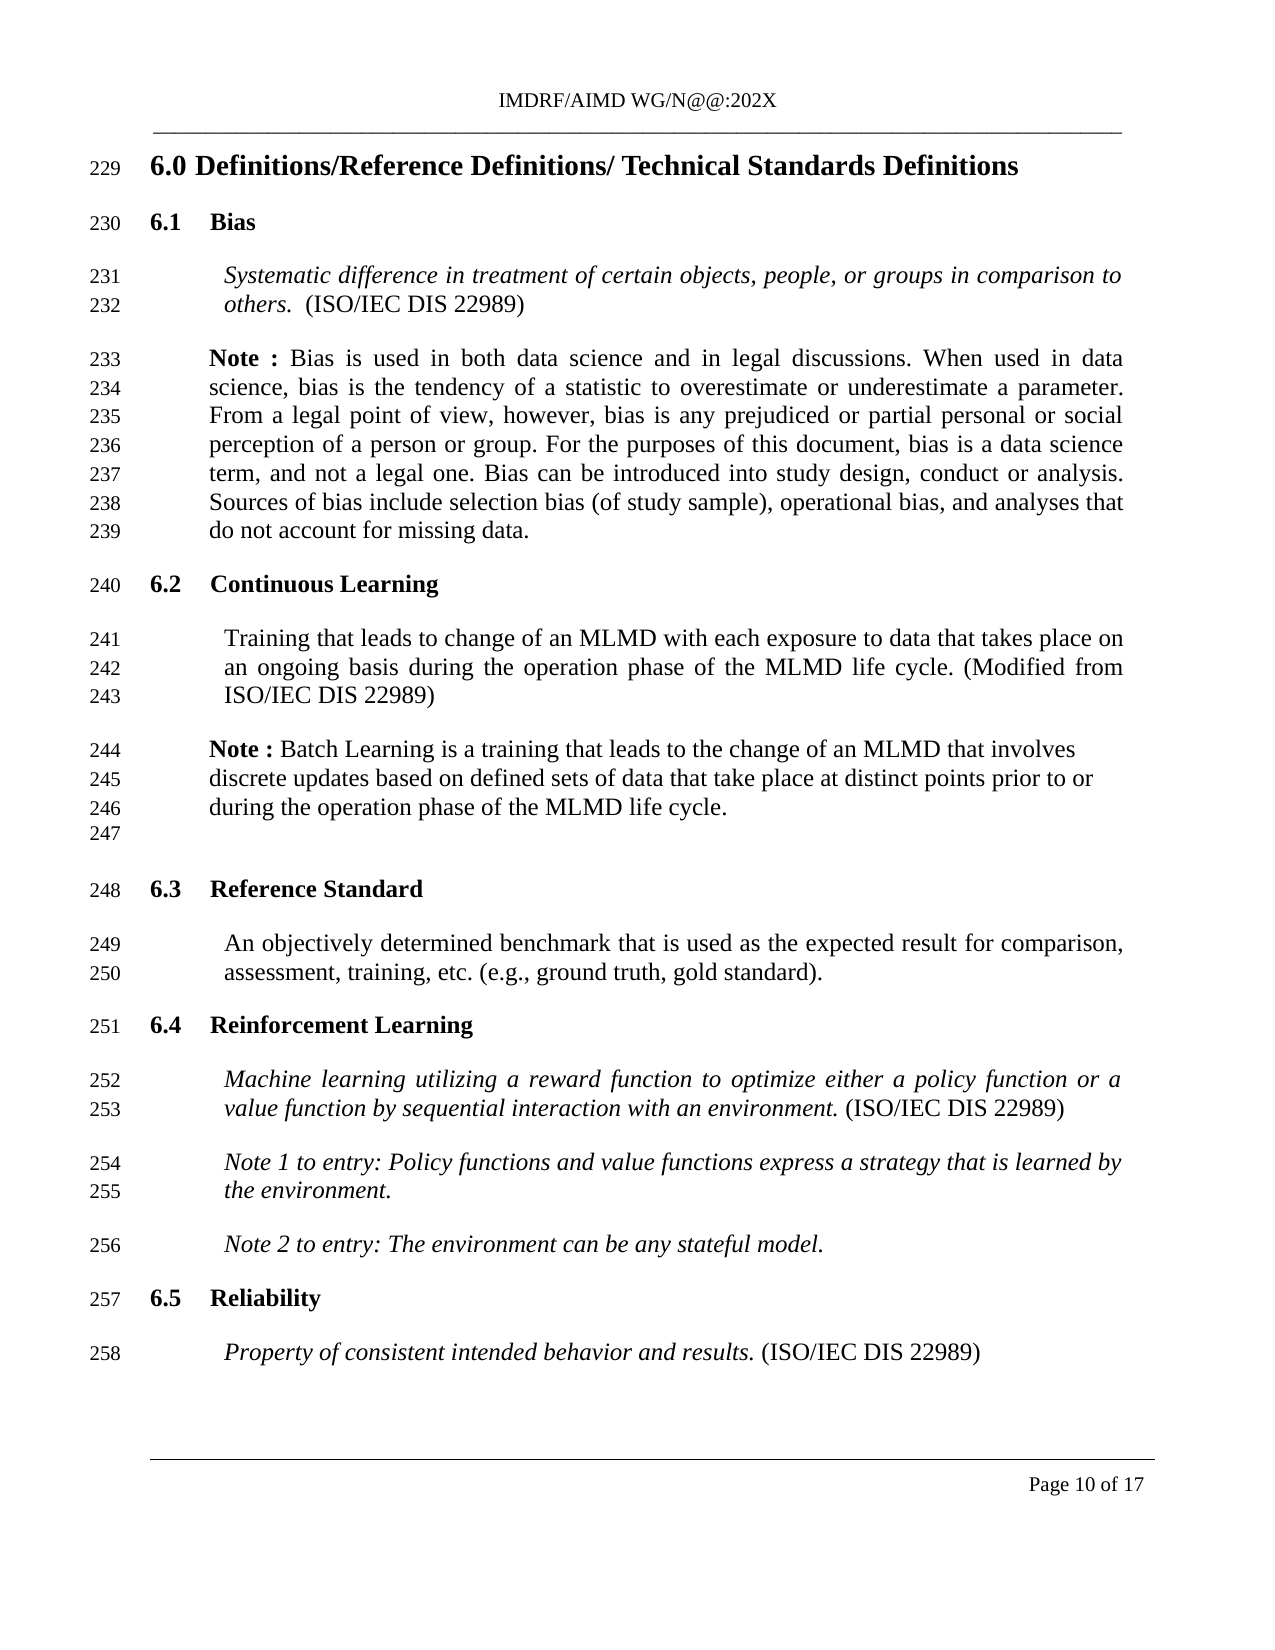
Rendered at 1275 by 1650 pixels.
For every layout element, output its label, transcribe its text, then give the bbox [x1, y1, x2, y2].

subtitle Reference Standard [150, 874, 1125, 903]
subtitle Definitions/Reference Definitions/ Technical Standards Definitions [150, 148, 1125, 182]
subtitle Reliability [150, 1283, 1125, 1312]
subtitle Training that leads to change of an MLMD with each exposure to data that takes place on an ongoing basis during the operation phase of the MLMD life cycle. (Modified from ISO/IEC DIS 22989) [224, 623, 1125, 709]
subtitle An objectively determined benchmark that is used as the expected result for comparison, assessment, training, etc. (e.g., ground truth, gold standard). [224, 928, 1125, 985]
text Note : Batch Learning is a training that leads to the change of an MLMD that involves discrete updates based on defined sets of data that take place at distinct points prior to or during the operation phase of the MLMD life cycle. [209, 734, 1125, 820]
subtitle Bias [150, 207, 1125, 235]
subtitle Note 2 to entry: The environment can be any stateful model. [224, 1229, 1125, 1258]
subtitle Reinforcement Learning [150, 1010, 1125, 1039]
subtitle Note 1 to entry: Policy functions and value functions express a strategy that is learned by the environment. [224, 1147, 1125, 1204]
subtitle Machine learning utilizing a reward function to optimize either a policy function or a value function by sequential interaction with an environment. (ISO/IEC DIS 22989) [224, 1064, 1125, 1122]
text Note : Bias is used in both data science and in legal discussions. When used in data science, bias is the tendency of a statistic to overestimate or underestimate a parameter. From a legal point of view, however, bias is any prejudiced or partial personal or social perception of a person or group. For the purposes of this document, bias is a data science term, and not a legal one. Bias can be introduced into study design, conduct or analysis. Sources of bias include selection bias (of study sample), operational bias, and analyses that do not account for missing data. [209, 343, 1125, 544]
subtitle Property of consistent intended behavior and results. (ISO/IEC DIS 22989) [224, 1337, 1125, 1365]
subtitle Continuous Learning [150, 569, 1125, 598]
subtitle Systematic difference in treatment of certain objects, people, or groups in comparison to others. (ISO/IEC DIS 22989) [224, 260, 1125, 318]
